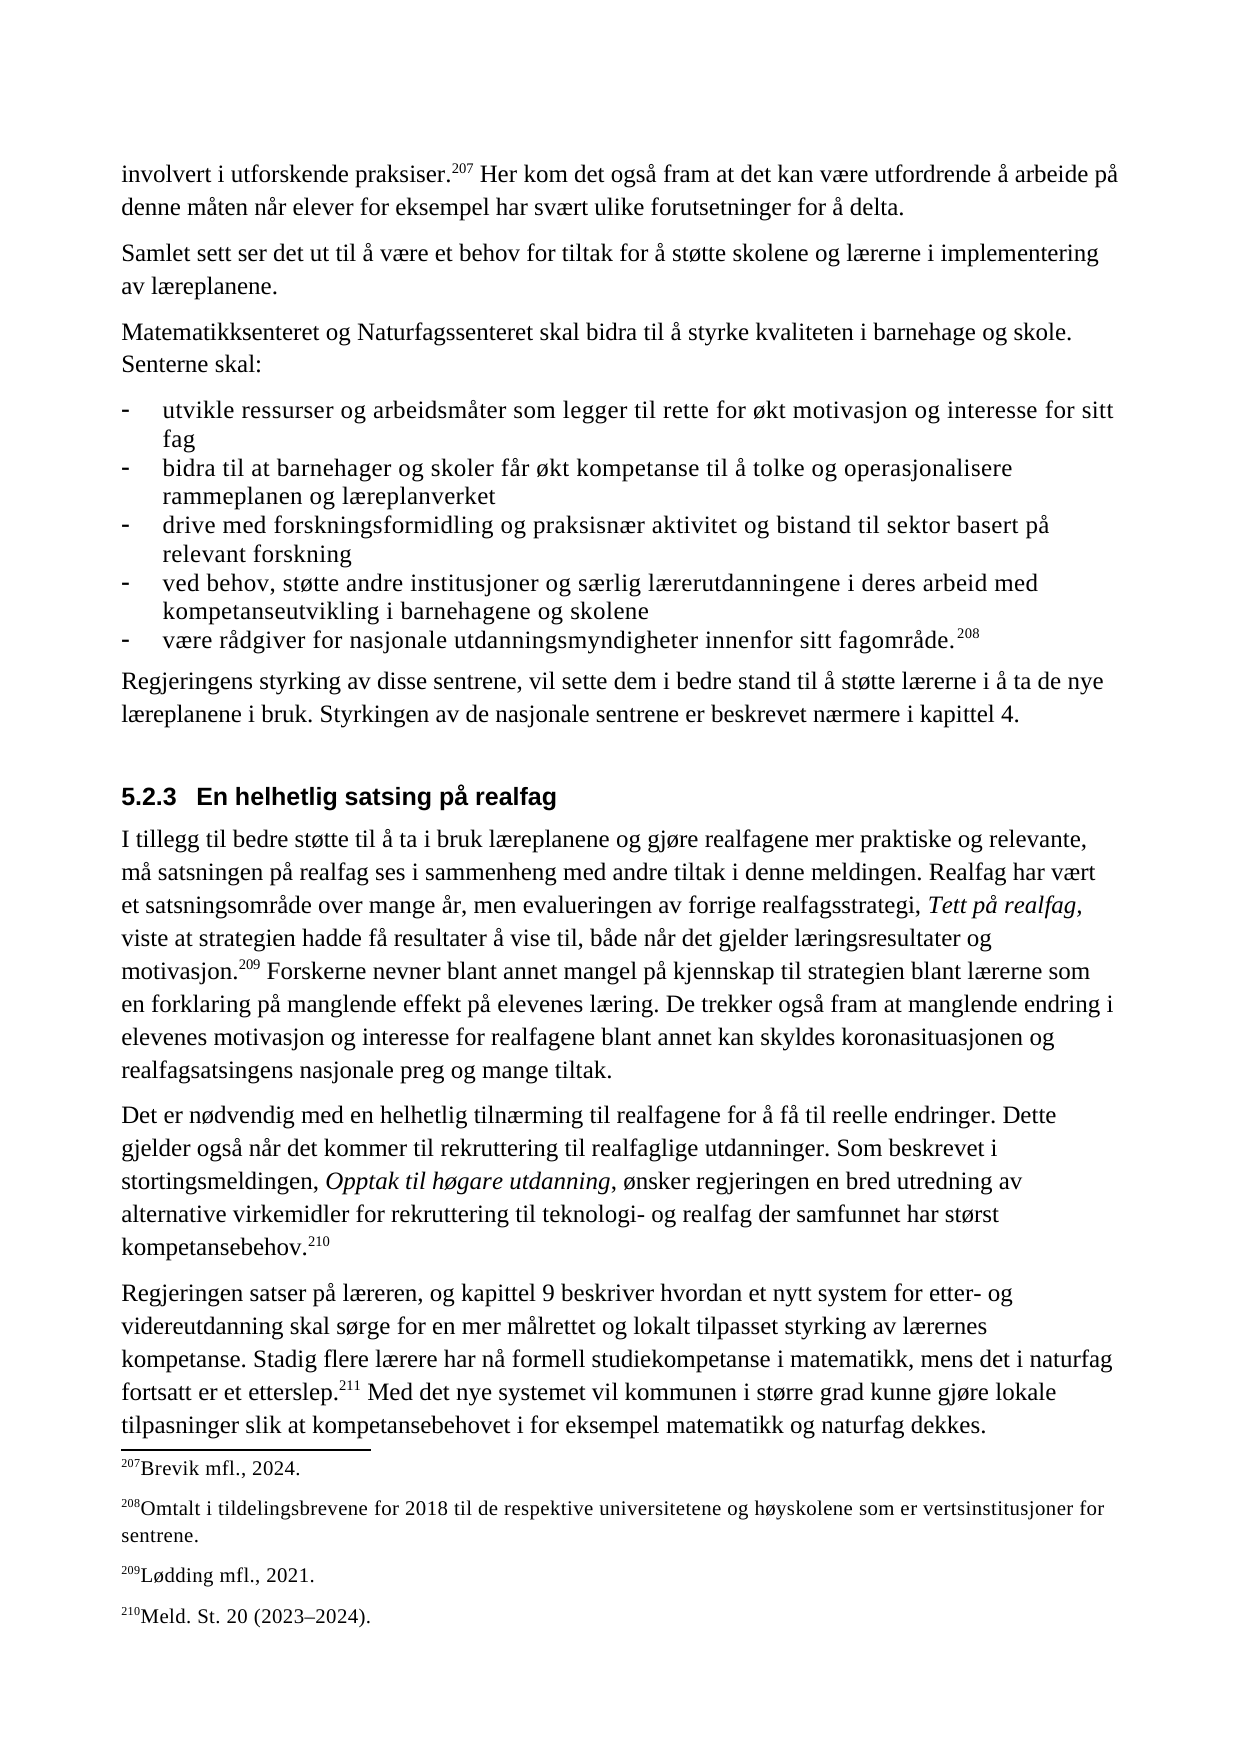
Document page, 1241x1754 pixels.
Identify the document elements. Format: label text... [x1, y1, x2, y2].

text Det er nødvendig med en helhetlig tilnærming til realfagene for å få til reelle endringer. Dette gjelder også når det kommer til rekruttering til realfaglige utdanninger. Som beskrevet i stortingsmeldingen, Opptak til høgare utdanning, ønsker regjeringen en bred utredning av alternative virkemidler for rekruttering til teknologi- og realfag der samfunnet har størst kompetansebehov. [121, 1100, 1119, 1261]
list bidra til at barnehager og skoler får økt kompetanse til å tolke og operasjonalisere rammeplanen og læreplanverket [121, 453, 1119, 510]
text Samlet sett ser det ut til å være et behov for tiltak for å støtte skolene og lærerne i implementering av læreplanene. [121, 238, 1119, 300]
list ved behov, støtte andre institusjoner og særlig lærerutdanningene i deres arbeid med kompetanseutvikling i barnehagene og skolene [121, 568, 1119, 625]
text Regjeringens styrking av disse sentrene, vil sette dem i bedre stand til å støtte lærerne i å ta de nye læreplanene i bruk. Styrkingen av de nasjonale sentrene er beskrevet nærmere i kapittel 4. [121, 666, 1119, 728]
subtitle En helhetlig satsing på realfag [121, 782, 1119, 811]
text I tillegg til bedre støtte til å ta i bruk læreplanene og gjøre realfagene mer praktiske og relevante, må satsningen på realfag ses i sammenheng med andre tiltak i denne meldingen. Realfag har vært et satsningsområde over mange år, men evalueringen av forrige realfagsstrategi, Tett på realfag, viste at strategien hadde få resultater å vise til, både når det gjelder læringsresultater og motivasjon. Forskerne nevner blant annet mangel på kjennskap til strategien blant lærerne som en forklaring på manglende effekt på elevenes læring. De trekker også fram at manglende endring i elevenes motivasjon og interesse for realfagene blant annet kan skyldes koronasituasjonen og realfagsatsingens nasjonale preg og mange tiltak. [121, 824, 1119, 1084]
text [121, 159, 1119, 221]
list være rådgiver for nasjonale utdanningsmyndigheter innenfor sitt fagområde. [121, 625, 1119, 654]
list utvikle ressurser og arbeidsmåter som legger til rette for økt motivasjon og interesse for sitt fag [121, 395, 1119, 453]
text Regjeringen satser på læreren, og kapittel 9 beskriver hvordan et nytt system for etter- og videreutdanning skal sørge for en mer målrettet og lokalt tilpasset styrking av lærernes kompetanse. Stadig flere lærere har nå formell studiekompetanse i matematikk, mens det i naturfag fortsatt er et etterslep. Med det nye systemet vil kommunen i større grad kunne gjøre lokale tilpasninger slik at kompetansebehovet i for eksempel matematikk og naturfag dekkes. [121, 1278, 1119, 1439]
list drive med forskningsformidling og praksisnær aktivitet og bistand til sektor basert på relevant forskning [121, 510, 1119, 568]
text Matematikksenteret og Naturfagssenteret skal bidra til å styrke kvaliteten i barnehage og skole. Senterne skal: [121, 317, 1119, 378]
